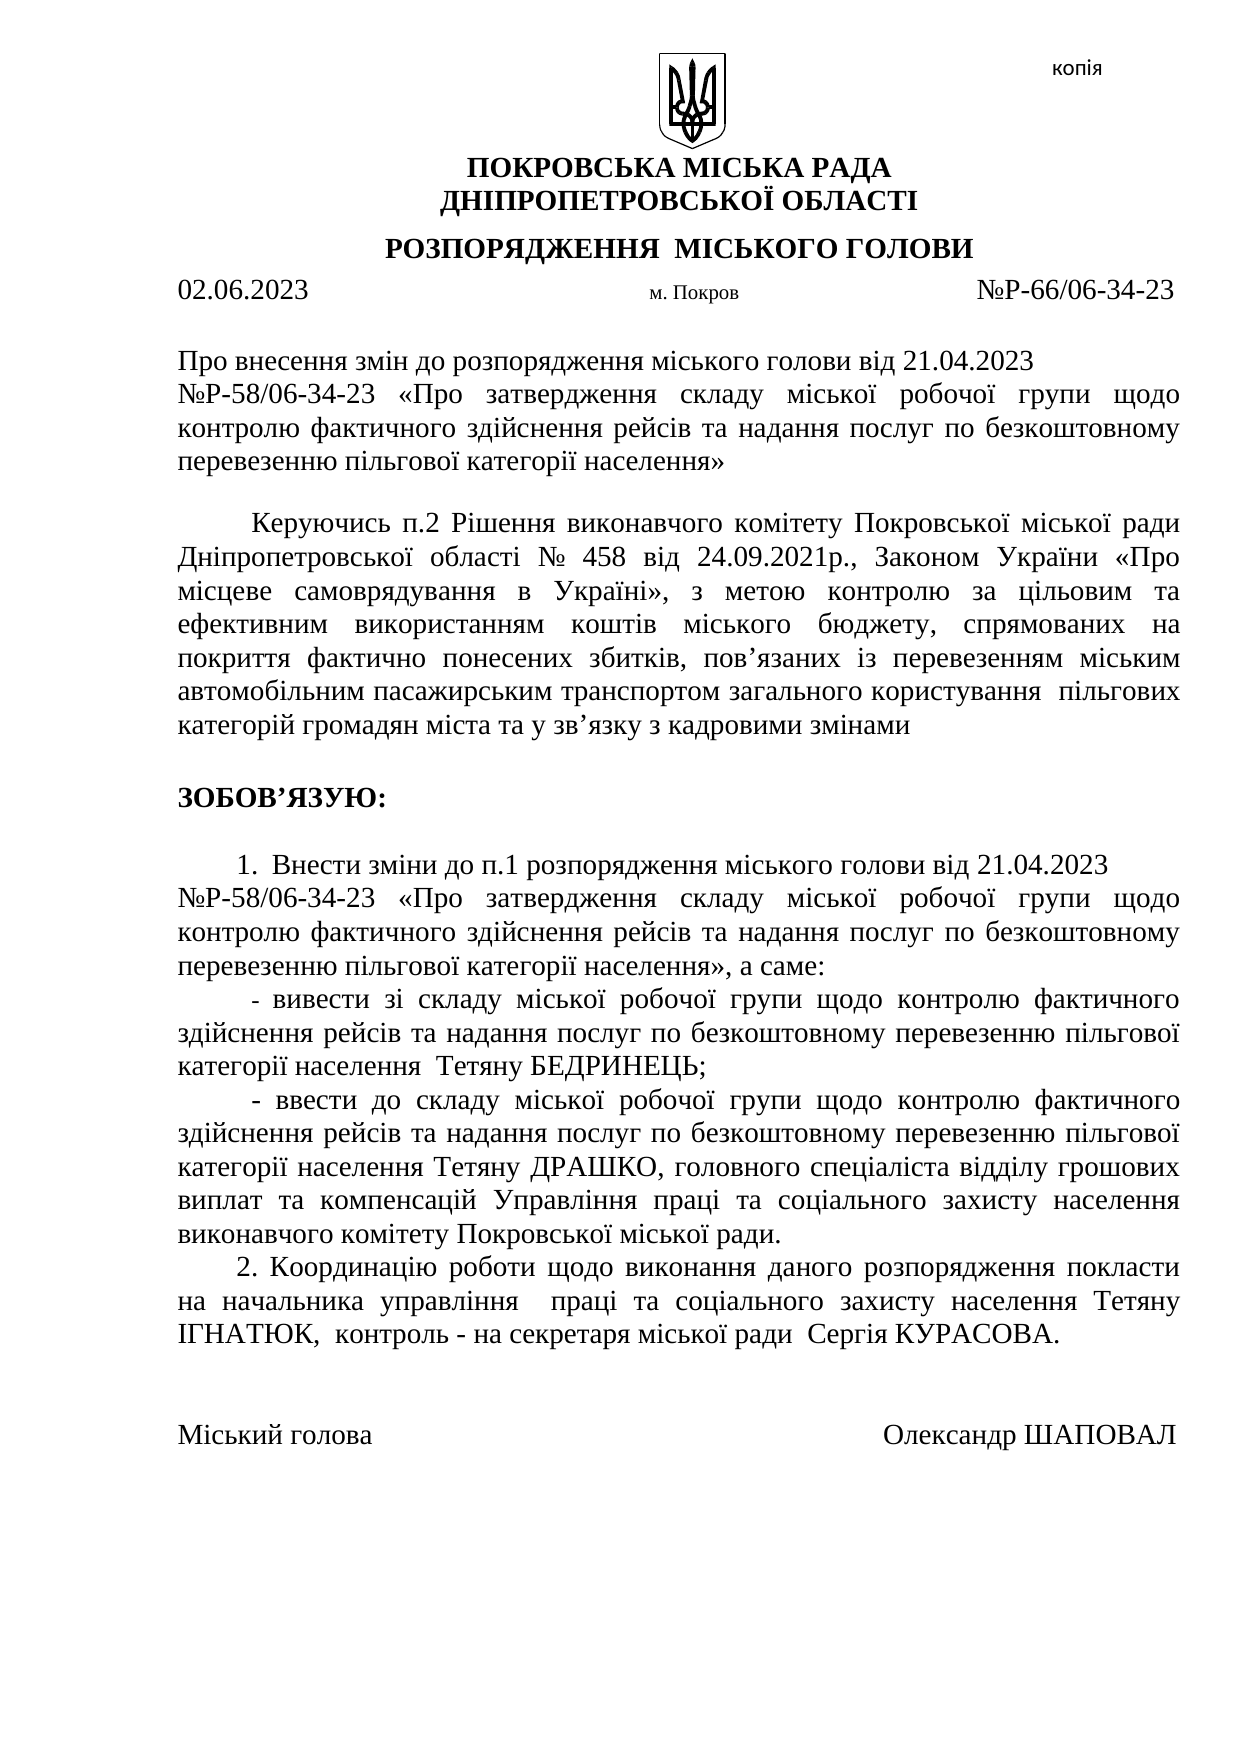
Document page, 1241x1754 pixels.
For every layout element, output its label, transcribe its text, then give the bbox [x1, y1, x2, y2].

text ЗОБОВ’ЯЗУЮ: [177, 780, 1181, 813]
text №Р-58/06-34-23 «Про затвердження складу міської робочої групи щодо контролю фактичного здійснення рейсів та надання послуг по безкоштовному перевезенню пільгової категорії населення» [177, 376, 1181, 477]
text ДНІПРОПЕТРОВСЬКОЇ ОБЛАСТІ [177, 183, 1181, 217]
text Міський голова Олександр ШАПОВАЛ [177, 1417, 1181, 1451]
text - вивести зі складу міської робочої групи щодо контролю фактичного здійснення рейсів та надання послуг по безкоштовному перевезенню пільгової категорії населення Тетяну БЕДРИНЕЦЬ; [177, 981, 1181, 1082]
text РОЗПОРЯДЖЕННЯ МІСЬКОГО ГОЛОВИ [177, 231, 1181, 265]
text 2. Координацію роботи щодо виконання даного розпорядження покласти на начальника управління праці та соціального захисту населення Тетяну ІГНАТЮК, контроль - на секретаря міської ради Сергія КУРАСОВА. [177, 1249, 1181, 1350]
text - ввести до складу міської робочої групи щодо контролю фактичного здійснення рейсів та надання послуг по безкоштовному перевезенню пільгової категорії населення Тетяну ДРАШКО, головного спеціаліста відділу грошових виплат та компенсацій Управління праці та соціального захисту населення виконавчого комітету Покровської міської ради. [177, 1082, 1181, 1249]
text ПОКРОВСЬКА МІСЬКА РАДА [177, 118, 1181, 183]
text 1. Внести зміни до п.1 розпорядження міського голови від 21.04.2023 [177, 847, 1181, 881]
text Керуючись п.2 Рішення виконавчого комітету Покровської міської ради Дніпропетровської області № 458 від 24.09.2021р., Законом України «Про місцеве самоврядування в Україні», з метою контролю за цільовим та ефективним використанням коштів міського бюджету, спрямованих на покриття фактично понесених збитків, пов’язаних із перевезенням міським автомобільним пасажирським транспортом загального користування пільгових категорій громадян міста та у зв’язку з кадровими змінами [177, 506, 1181, 740]
text №Р-58/06-34-23 «Про затвердження складу міської робочої групи щодо контролю фактичного здійснення рейсів та надання послуг по безкоштовному перевезенню пільгової категорії населення», а саме: [177, 881, 1181, 981]
text Про внесення змін до розпорядження міського голови від 21.04.2023 [177, 343, 1181, 376]
text 02.06.2023 м. Покров №Р-66/06-34-23 [177, 272, 1181, 306]
